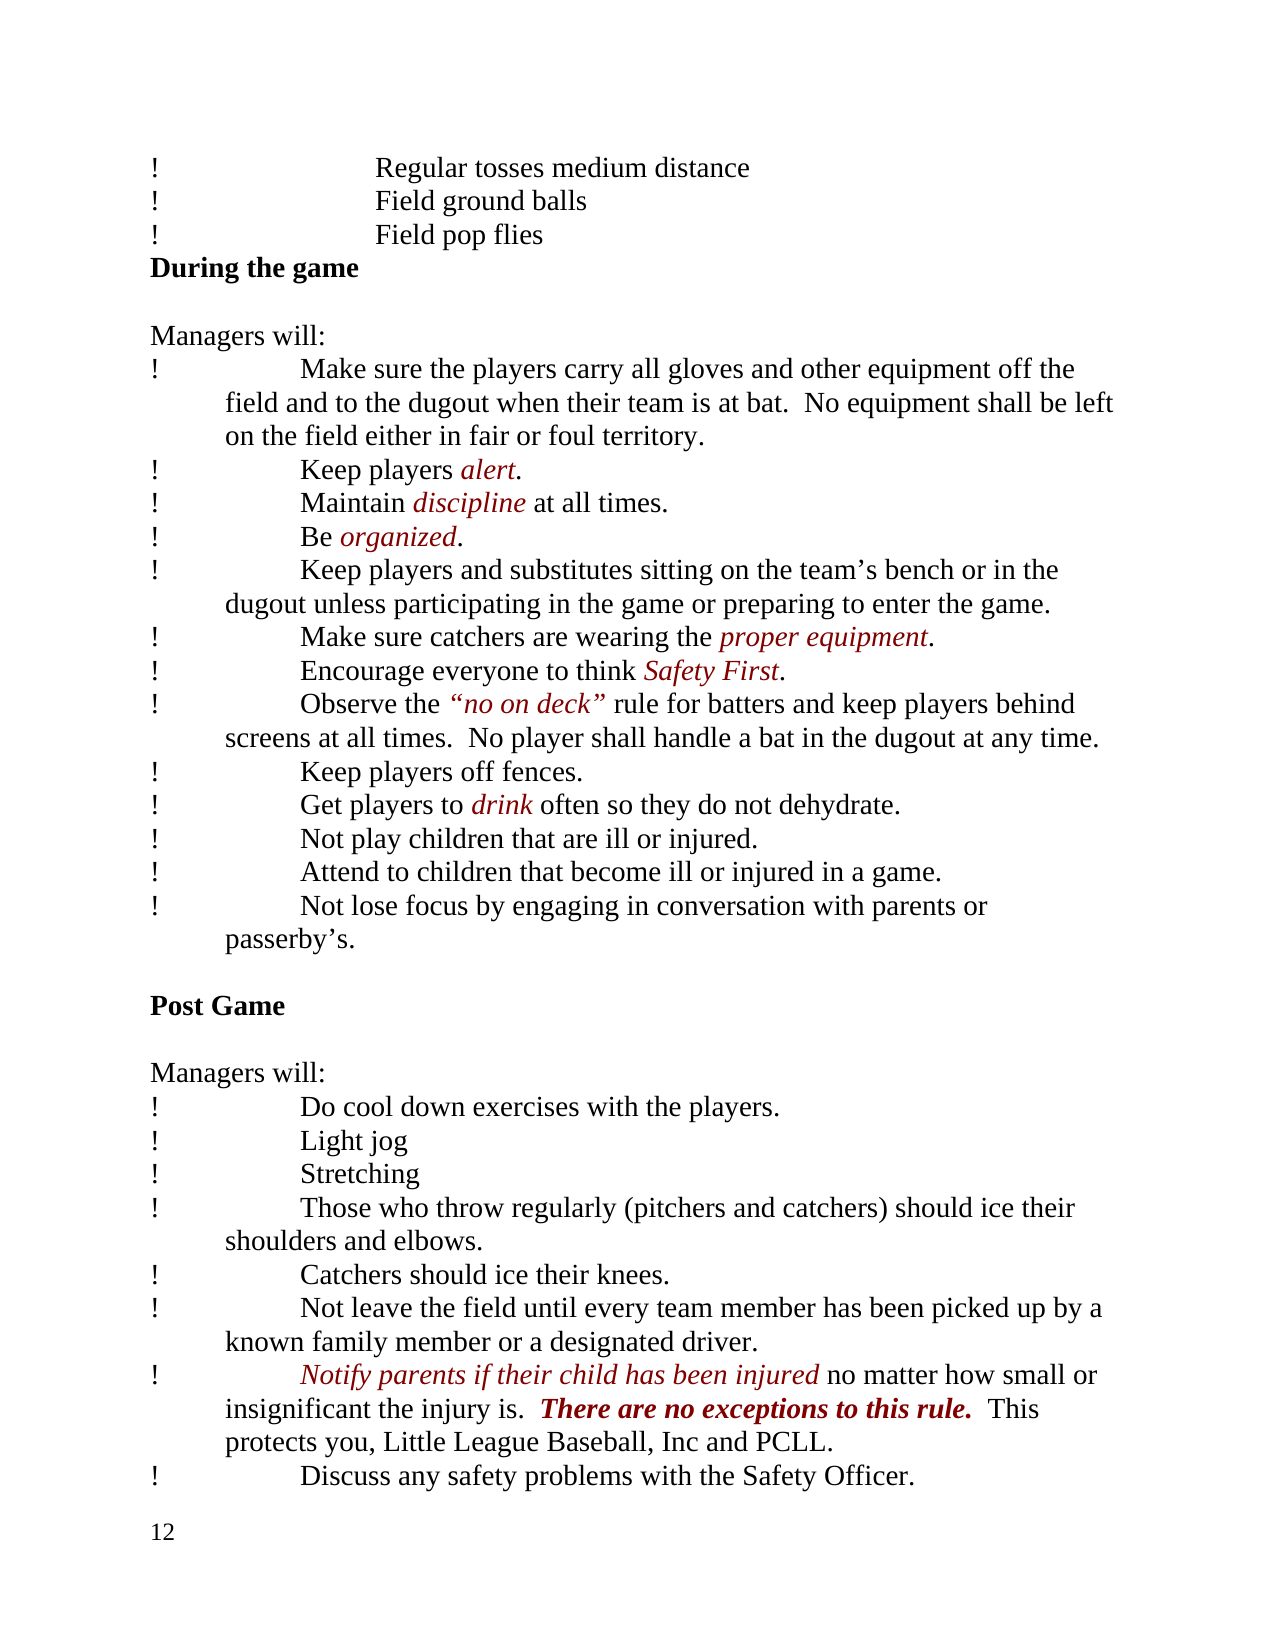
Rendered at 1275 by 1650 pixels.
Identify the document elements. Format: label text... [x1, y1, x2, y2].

list Keep players and substitutes sitting on the team’s bench or in the dugout unless participating in the game or preparing to enter the game. [150, 552, 1116, 619]
list Maintain discipline at all times. [150, 485, 1116, 519]
text During the game [150, 251, 1116, 284]
list Be organized. [150, 519, 1116, 552]
list Do cool down exercises with the players. [150, 1089, 1116, 1123]
list Keep players alert. [150, 452, 1116, 485]
text Managers will: [150, 318, 1116, 351]
list Catchers should ice their knees. [150, 1257, 1116, 1290]
text Post Game [150, 988, 1116, 1022]
list Not leave the field until every team member has been picked up by a known family member or a designated driver. [150, 1290, 1116, 1357]
list Make sure catchers are wearing the proper equipment. [150, 619, 1116, 653]
list Encourage everyone to think Safety First. [150, 653, 1116, 687]
list Regular tosses medium distance [150, 150, 1116, 183]
list Not lose focus by engaging in conversation with parents or passerby’s. [150, 888, 1116, 955]
list Keep players off fences. [150, 754, 1116, 787]
list Observe the “no on deck” rule for batters and keep players behind screens at all times. No player shall handle a bat in the dugout at any time. [150, 687, 1116, 754]
list Make sure the players carry all gloves and other equipment off the field and to the dugout when their team is at bat. No equipment shall be left on the field either in fair or foul territory. [150, 351, 1116, 452]
list Field ground balls [150, 183, 1116, 217]
list Discuss any safety problems with the Safety Officer. [150, 1458, 1116, 1492]
list Notify parents if their child has been injured no matter how small or insignificant the injury is. There are no exceptions to this rule. This protects you, Little League Baseball, Inc and PCLL. [150, 1357, 1116, 1458]
list Those who throw regularly (pitchers and catchers) should ice their shoulders and elbows. [150, 1190, 1116, 1257]
list Stretching [150, 1156, 1116, 1190]
list Field pop flies [150, 217, 1116, 251]
list Attend to children that become ill or injured in a game. [150, 854, 1116, 888]
list Not play children that are ill or injured. [150, 821, 1116, 854]
text Managers will: [150, 1056, 1116, 1089]
list Get players to drink often so they do not dehydrate. [150, 787, 1116, 821]
list Light jog [150, 1123, 1116, 1156]
